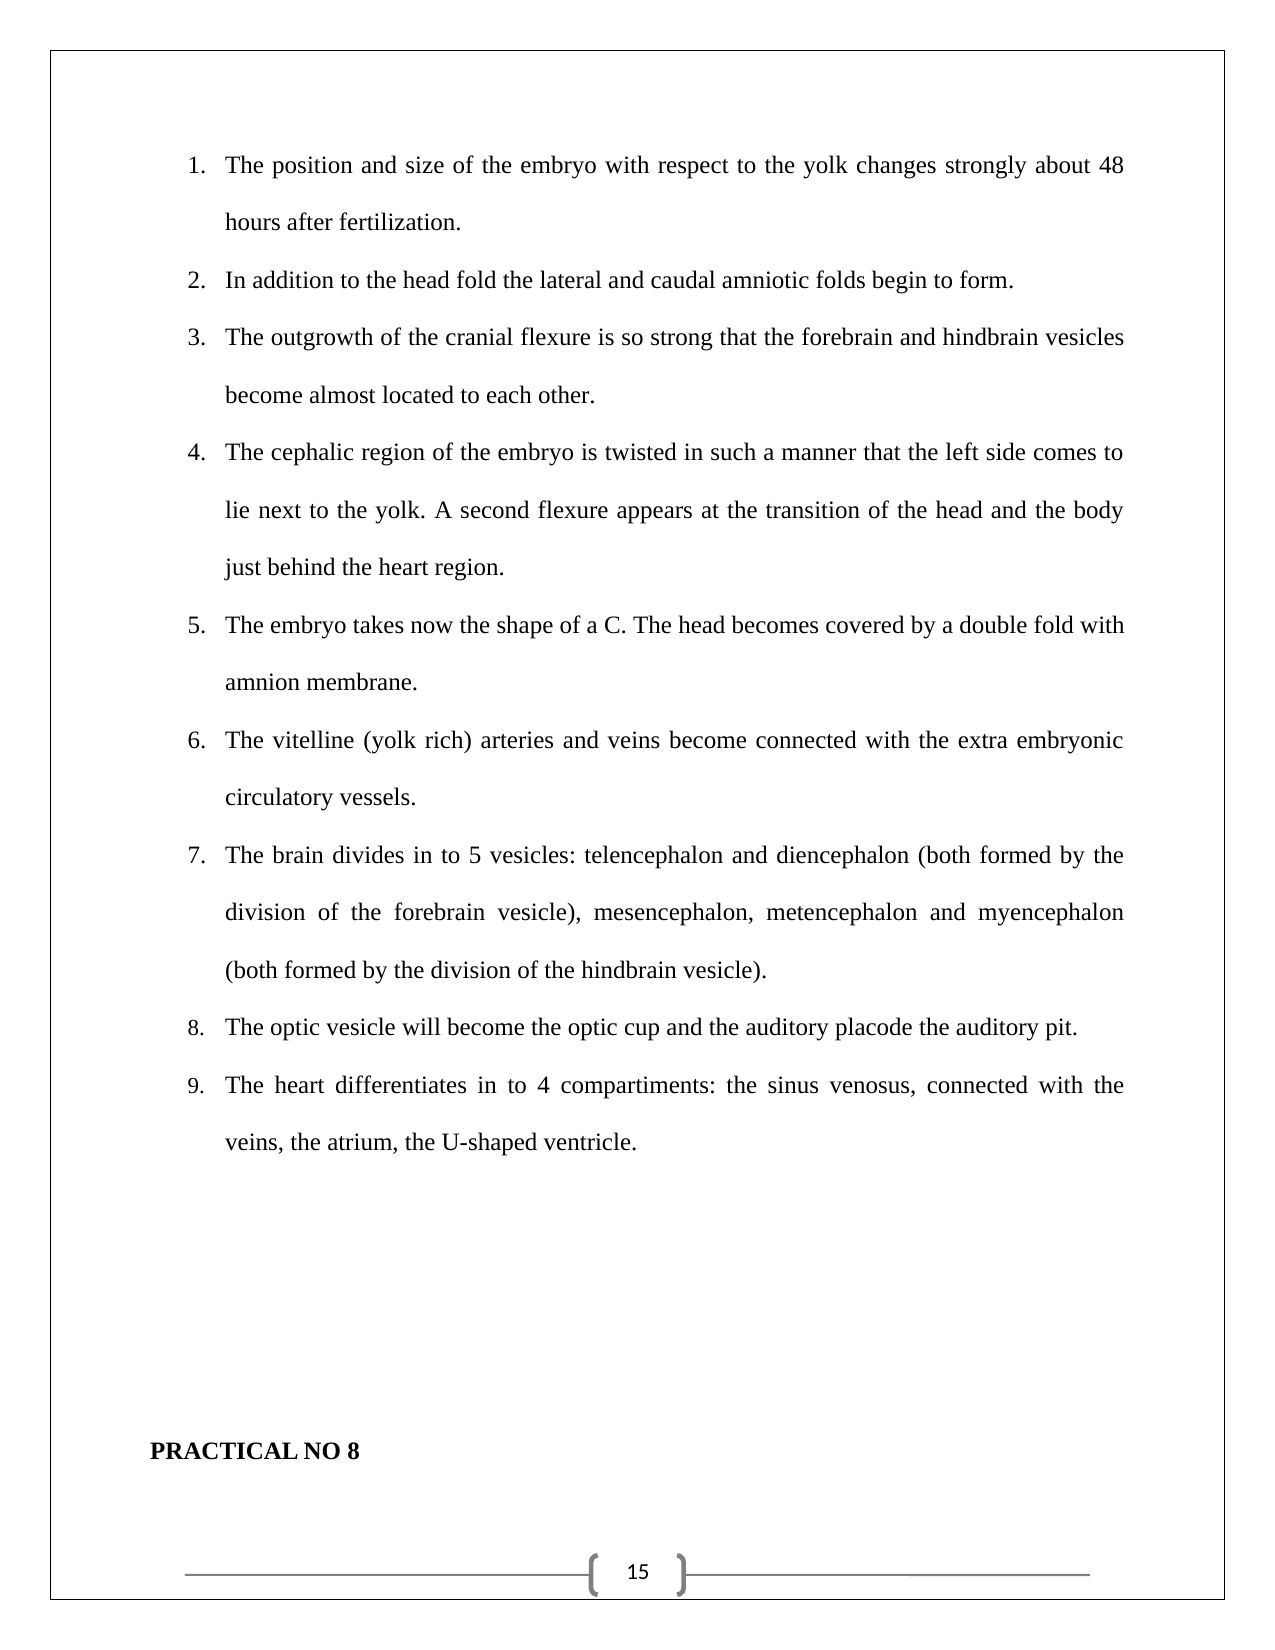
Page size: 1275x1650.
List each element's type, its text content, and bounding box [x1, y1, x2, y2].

list The embryo takes now the shape of a C. The head becomes covered by a double fold with amnion membrane. [187, 610, 1125, 696]
list The optic vesicle will become the optic cup and the auditory placode the auditory pit. [187, 1012, 1125, 1041]
list The heart differentiates in to 4 compartiments: the sinus venosus, connected with the veins, the atrium, the U-shaped ventricle. [187, 1070, 1125, 1156]
list The position and size of the embryo with respect to the yolk changes strongly about 48 hours after fertilization. [187, 150, 1125, 236]
list The cephalic region of the embryo is twisted in such a manner that the left side comes to lie next to the yolk. A second flexure appears at the transition of the head and the body just behind the heart region. [187, 437, 1125, 581]
text PRACTICAL NO 8 [150, 1436, 1125, 1464]
list The outgrowth of the cranial flexure is so strong that the forebrain and hindbrain vesicles become almost located to each other. [187, 322, 1125, 409]
list The brain divides in to 5 vesicles: telencephalon and diencephalon (both formed by the division of the forebrain vesicle), mesencephalon, metencephalon and myencephalon (both formed by the division of the hindbrain vesicle). [187, 840, 1125, 984]
list The vitelline (yolk rich) arteries and veins become connected with the extra embryonic circulatory vessels. [187, 725, 1125, 811]
list In addition to the head fold the lateral and caudal amniotic folds begin to form. [187, 265, 1125, 294]
